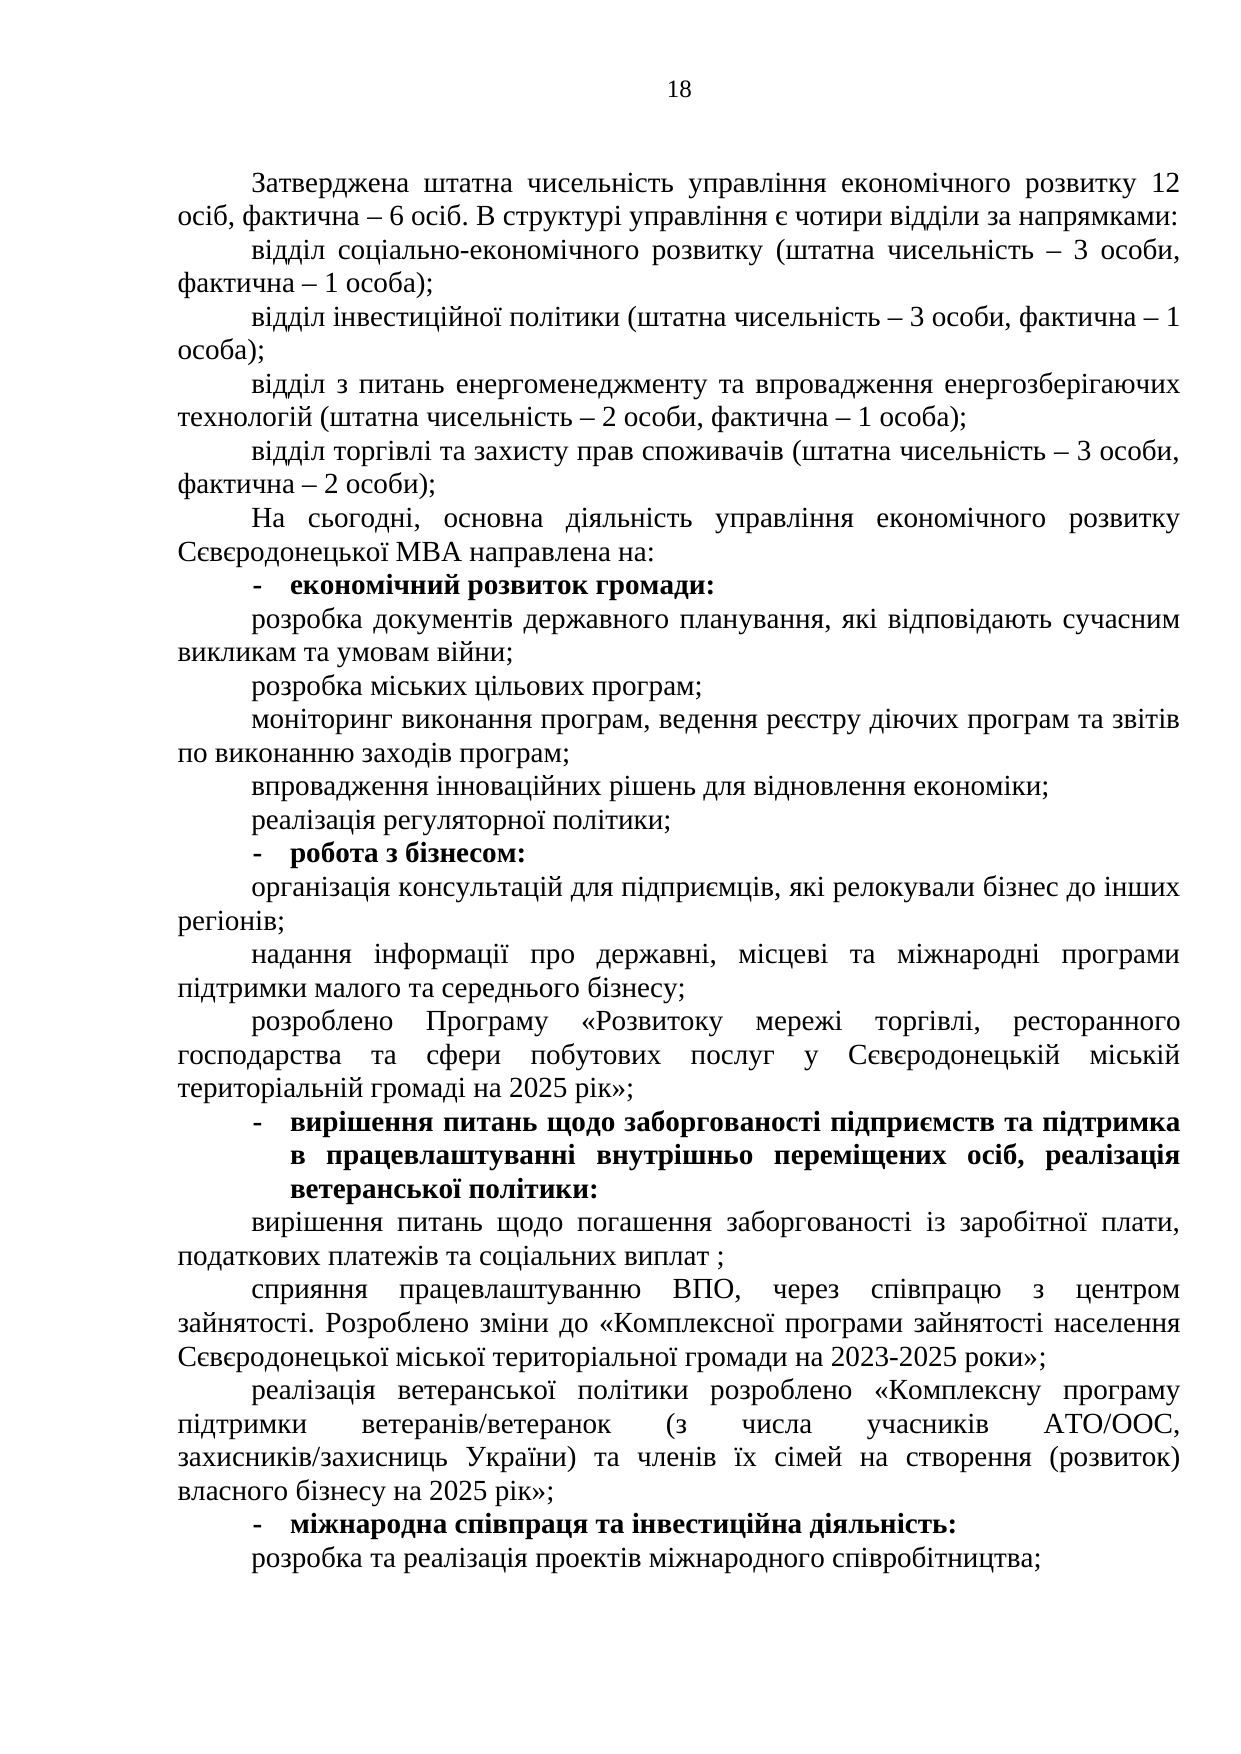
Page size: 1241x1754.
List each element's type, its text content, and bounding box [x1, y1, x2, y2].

text відділ соціально-економічного розвитку (штатна чисельність – 3 особи, фактична – 1 особа); [177, 232, 1181, 299]
text відділ інвестиційної політики (штатна чисельність – 3 особи, фактична – 1 особа); [177, 299, 1181, 366]
text На сьогодні, основна діяльність управління економічного розвитку Сєвєродонецької МВА направлена на: [177, 500, 1181, 567]
text організація консультацій для підприємців, які релокували бізнес до інших регіонів; [177, 869, 1181, 936]
text розробка та реалізація проектів міжнародного співробітництва; [177, 1540, 1181, 1573]
text розробка міських цільових програм; [177, 668, 1181, 701]
text моніторинг виконання програм, ведення реєстру діючих програм та звітів по виконанню заходів програм; [177, 701, 1181, 768]
text реалізація ветеранської політики розроблено «Комплексну програму підтримки ветеранів/ветеранок (з числа учасників АТО/ООС, захисників/захисниць України) та членів їх сімей на створення (розвиток) власного бізнесу на 2025 рік»; [177, 1372, 1181, 1506]
text надання інформації про державні, місцеві та міжнародні програми підтримки малого та середнього бізнесу; [177, 936, 1181, 1003]
text вирішення питань щодо погашення заборгованості із заробітної плати, податкових платежів та соціальних виплат ; [177, 1204, 1181, 1272]
text впровадження інноваційних рішень для відновлення економіки; [177, 768, 1181, 802]
text розроблено Програму «Розвитоку мережі торгівлі, ресторанного господарства та сфери побутових послуг у Сєвєродонецькій міській територіальній громаді на 2025 рік»; [177, 1003, 1181, 1104]
text Затверджена штатна чисельність управління економічного розвитку 12 осіб, фактична – 6 осіб. В структурі управління є чотири відділи за напрямками: [177, 165, 1181, 232]
list міжнародна співпраця та інвестиційна діяльність: [252, 1506, 1181, 1540]
text відділ торгівлі та захисту прав споживачів (штатна чисельність – 3 особи, фактична – 2 особи); [177, 433, 1181, 500]
text сприяння працевлаштуванню ВПО, через співпрацю з центром зайнятості. Розроблено зміни до «Комплексної програми зайнятості населення Сєвєродонецької міської територіальної громади на 2023-2025 роки»; [177, 1272, 1181, 1372]
text розробка документів державного планування, які відповідають сучасним викликам та умовам війни; [177, 601, 1181, 668]
text реалізація регуляторної політики; [177, 802, 1181, 836]
list робота з бізнесом: [252, 836, 1181, 869]
list економічний розвиток громади: [252, 567, 1181, 601]
list вирішення питань щодо заборгованості підприємств та підтримка в працевлаштуванні внутрішньо переміщених осіб, реалізація ветеранської політики: [252, 1104, 1181, 1204]
text відділ з питань енергоменеджменту та впровадження енергозберігаючих технологій (штатна чисельність – 2 особи, фактична – 1 особа); [177, 366, 1181, 433]
